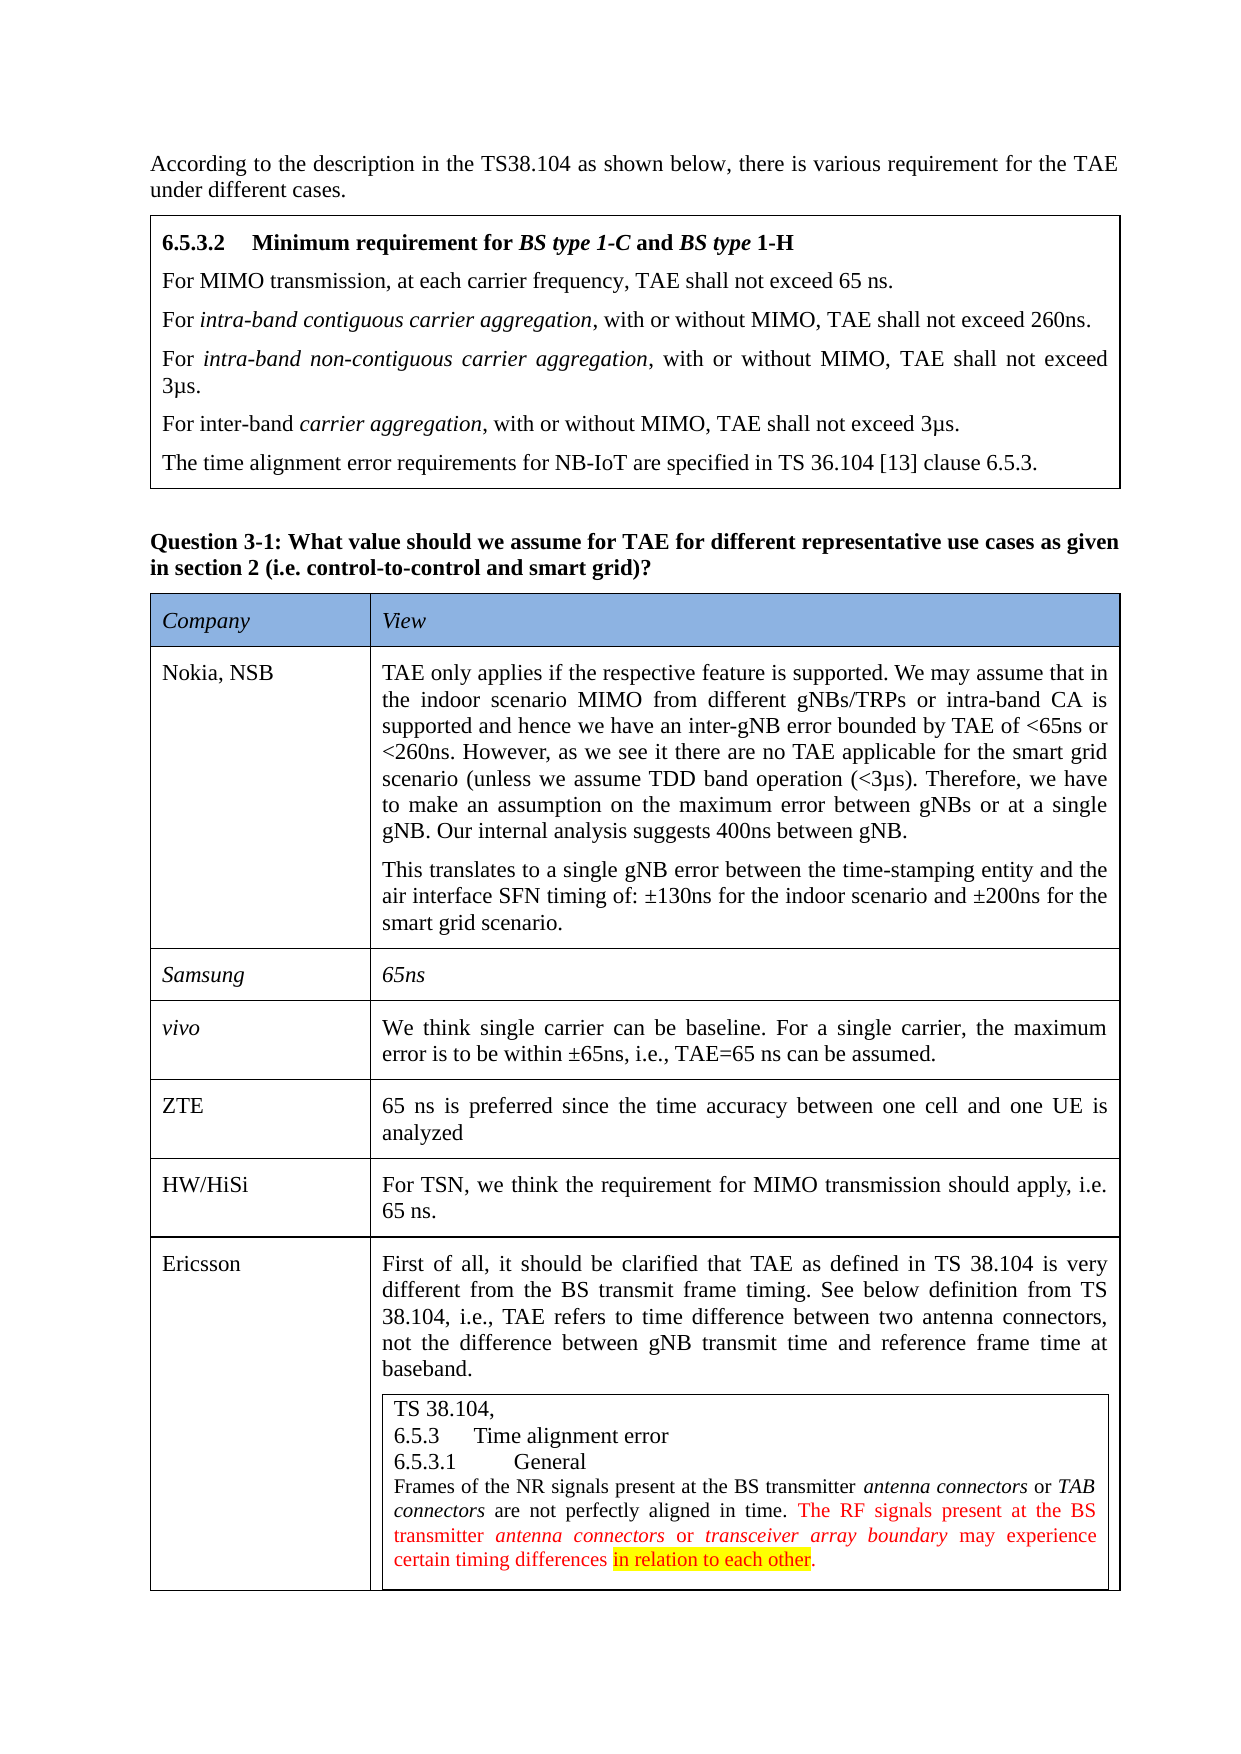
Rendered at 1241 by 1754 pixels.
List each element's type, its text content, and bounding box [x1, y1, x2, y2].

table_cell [371, 1238, 1119, 1590]
table_cell Samsung [151, 949, 370, 1000]
table_cell For TSN, we think the requirement for MIMO transmission should apply, i.e. 65 ns. [371, 1159, 1119, 1236]
table_cell HW/HiSi [151, 1159, 370, 1236]
table_cell 65ns [371, 949, 1119, 1000]
table_header Company [151, 594, 370, 646]
table_cell 65 ns is preferred since the time accuracy between one cell and one UE is analyzed [371, 1080, 1119, 1158]
table_cell Nokia, NSB [151, 647, 370, 948]
table_header 6.5.3.2 Minimum requirement for BS type 1-C and BS type 1-H For MIMO transmission, at each carrier frequency, TAE shall not exceed 65 ns. For intra-band contiguous carrier aggregation, with or without MIMO, TAE shall not exceed 260ns. For intra-band non-contiguous carrier aggregation, with or without MIMO, TAE shall not exceed 3µs. For inter-band carrier aggregation, with or without MIMO, TAE shall not exceed 3µs. The time alignment error requirements for NB-IoT are specified in TS 36.104 [13] clause 6.5.3. [151, 216, 1119, 488]
table_cell vivo [151, 1001, 370, 1079]
text According to the description in the TS38.104 as shown below, there is various requirement for the TAE under different cases. [150, 150, 1120, 203]
table_cell We think single carrier can be baseline. For a single carrier, the maximum error is to be within ±65ns, i.e., TAE=65 ns can be assumed. [371, 1001, 1119, 1079]
table_header View [371, 594, 1119, 646]
text Question 3-1: What value should we assume for TAE for different representative use cases as given in section 2 (i.e. control-to-control and smart grid)? [150, 528, 1120, 581]
table_cell Ericsson [151, 1238, 370, 1590]
table_cell TAE only applies if the respective feature is supported. We may assume that in the indoor scenario MIMO from different gNBs/TRPs or intra-band CA is supported and hence we have an inter-gNB error bounded by TAE of <65ns or <260ns. However, as we see it there are no TAE applicable for the smart grid scenario (unless we assume TDD band operation (<3µs). Therefore, we have to make an assumption on the maximum error between gNBs or at a single gNB. Our internal analysis suggests 400ns between gNB. This translates to a single gNB error between the time-stamping entity and the air interface SFN timing of: ±130ns for the indoor scenario and ±200ns for the smart grid scenario. [371, 647, 1119, 948]
table_cell ZTE [151, 1080, 370, 1158]
